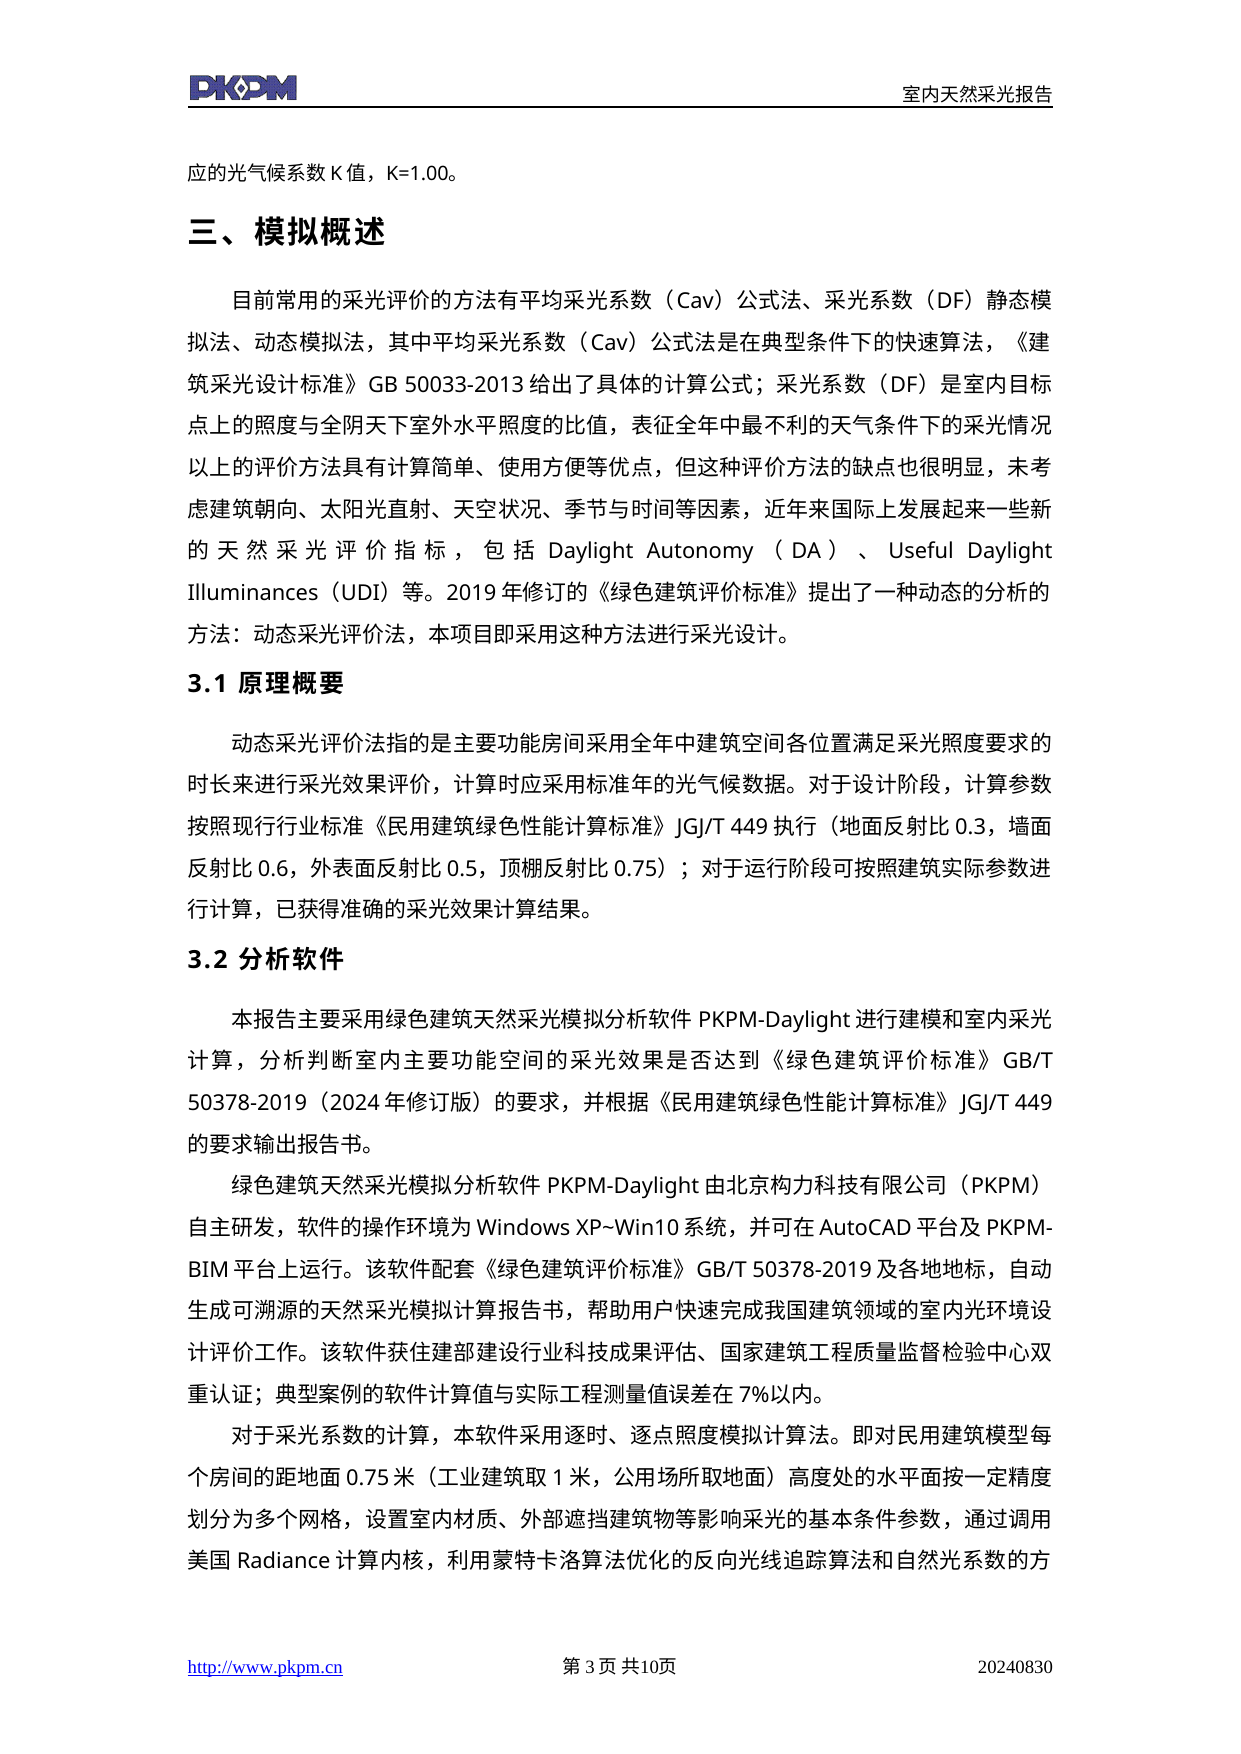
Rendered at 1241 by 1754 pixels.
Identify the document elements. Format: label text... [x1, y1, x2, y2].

subtitle 3.2 分析软件 [187, 940, 1053, 976]
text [187, 1408, 1053, 1575]
text 目前常用的采光评价的方法有平均采光系数（Cav）公式法、采光系数（DF）静态模拟法、动态模拟法，其中平均采光系数（Cav）公式法是在典型条件下的快速算法，《建筑采光设计标准》GB 50033-2013给出了具体的计算公式；采光系数（DF）是室内目标点上的照度与全阴天下室外水平照度的比值，表征全年中最不利的天气条件下的采光情况。以上的评价方法具有计算简单、使用方便等优点，但这种评价方法的缺点也很明显，未考虑建筑朝向、太阳光直射、天空状况、季节与时间等因素，近年来国际上发展起来一些新的天然采光评价指标，包括Daylight Autonomy（DA）、Useful Daylight Illuminances（UDI）等。2019年修订的《绿色建筑评价标准》提出了一种动态的分析的方法：动态采光评价法，本项目即采用这种方法进行采光设计。 [187, 273, 1053, 648]
text 本报告主要采用绿色建筑天然采光模拟分析软件PKPM-Daylight进行建模和室内采光计算，分析判断室内主要功能空间的采光效果是否达到《绿色建筑评价标准》GB/T 50378-2019（2024年修订版）的要求，并根据《民用建筑绿色性能计算标准》JGJ/T 449的要求输出报告书。 [187, 992, 1053, 1158]
text 绿色建筑天然采光模拟分析软件PKPM-Daylight由北京构力科技有限公司（PKPM）自主研发，软件的操作环境为Windows XP~Win10系统，并可在AutoCAD平台及PKPM-BIM平台上运行。该软件配套《绿色建筑评价标准》GB/T 50378-2019及各地地标，自动生成可溯源的天然采光模拟计算报告书，帮助用户快速完成我国建筑领域的室内光环境设计评价工作。该软件获住建部建设行业科技成果评估、国家建筑工程质量监督检验中心双重认证；典型案例的软件计算值与实际工程测量值误差在7%以内。 [187, 1158, 1053, 1408]
subtitle 三、模拟概述 [187, 207, 1053, 252]
text 动态采光评价法指的是主要功能房间采用全年中建筑空间各位置满足采光照度要求的时长来进行采光效果评价，计算时应采用标准年的光气候数据。对于设计阶段，计算参数按照现行行业标准《民用建筑绿色性能计算标准》JGJ/T 449执行（地面反射比0.3，墙面反射比0.6，外表面反射比0.5，顶棚反射比0.75）；对于运行阶段可按照建筑实际参数进行计算，已获得准确的采光效果计算结果。 [187, 716, 1053, 924]
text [187, 150, 1053, 186]
picture [187, 75, 298, 101]
subtitle 3.1 原理概要 [187, 664, 1053, 700]
